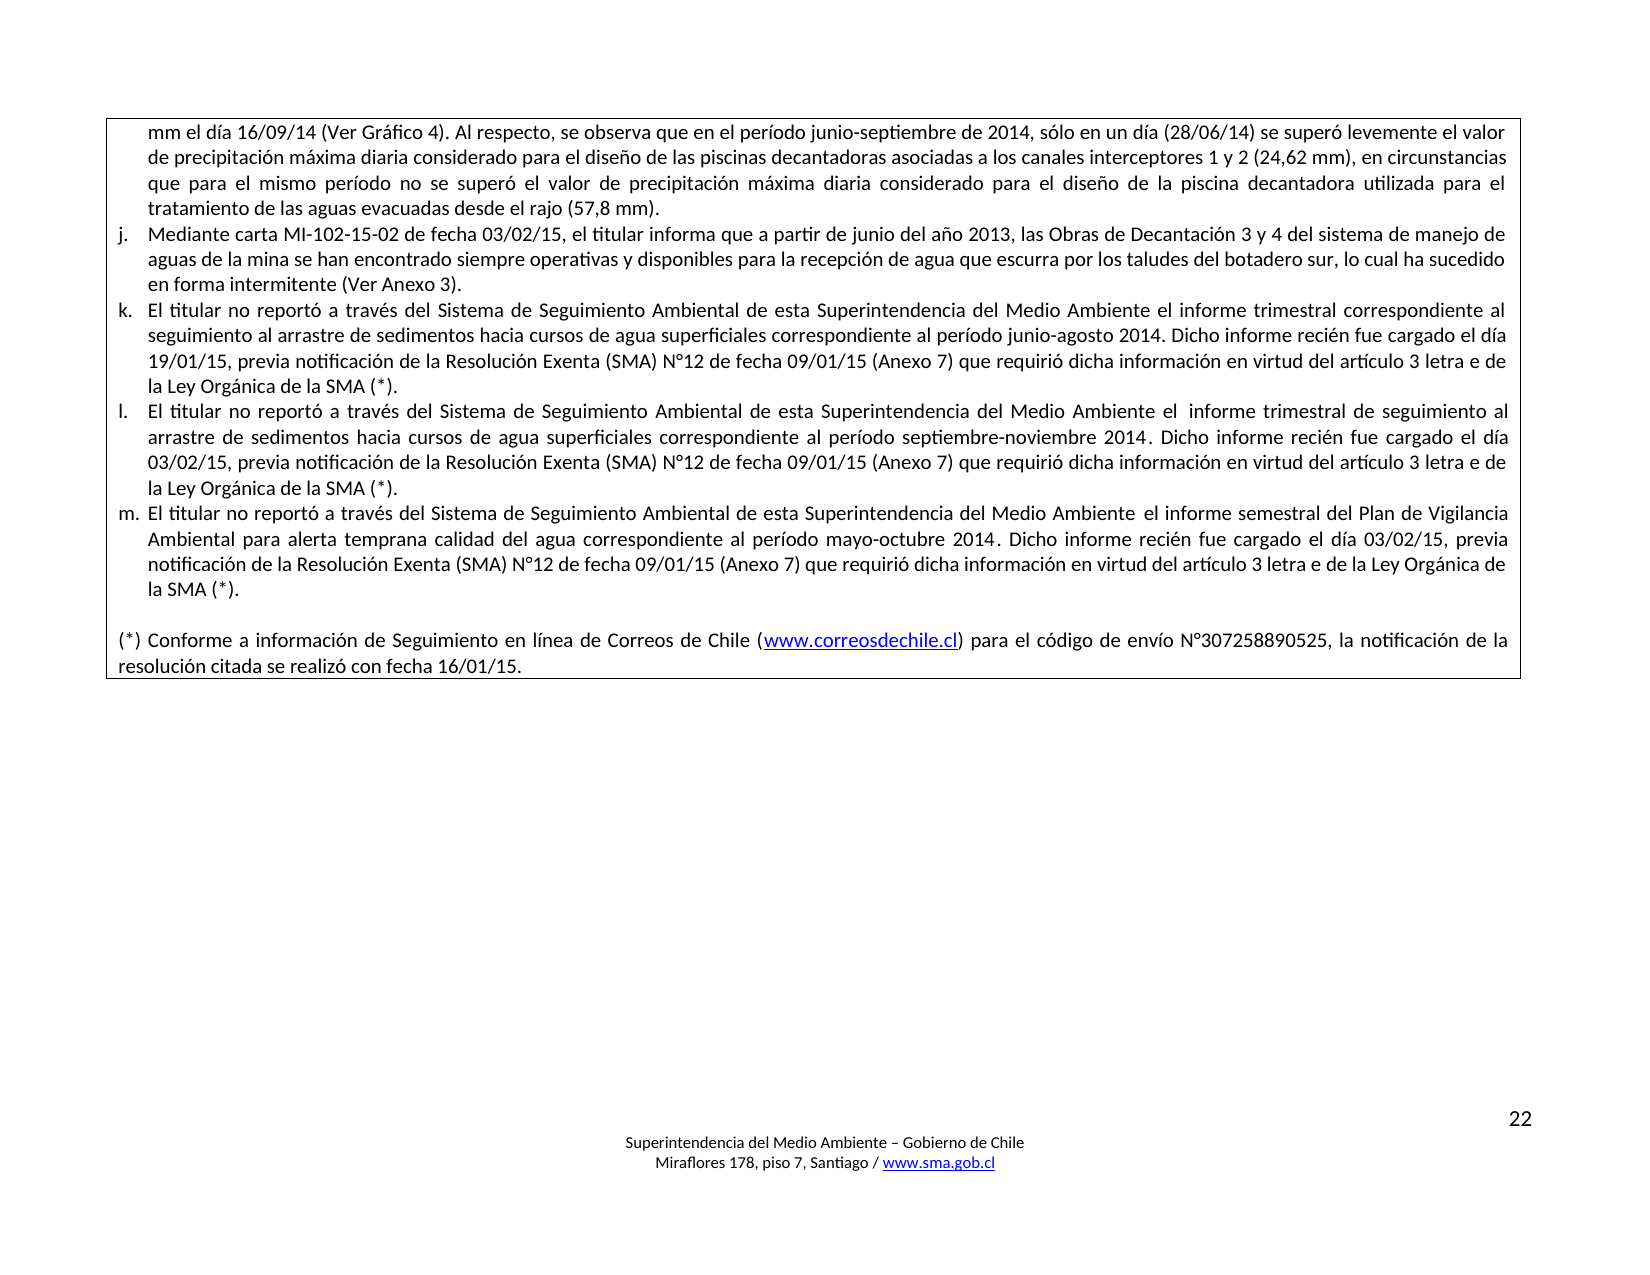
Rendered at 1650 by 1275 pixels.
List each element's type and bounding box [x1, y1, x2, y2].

table_cell [107, 119, 1520, 678]
